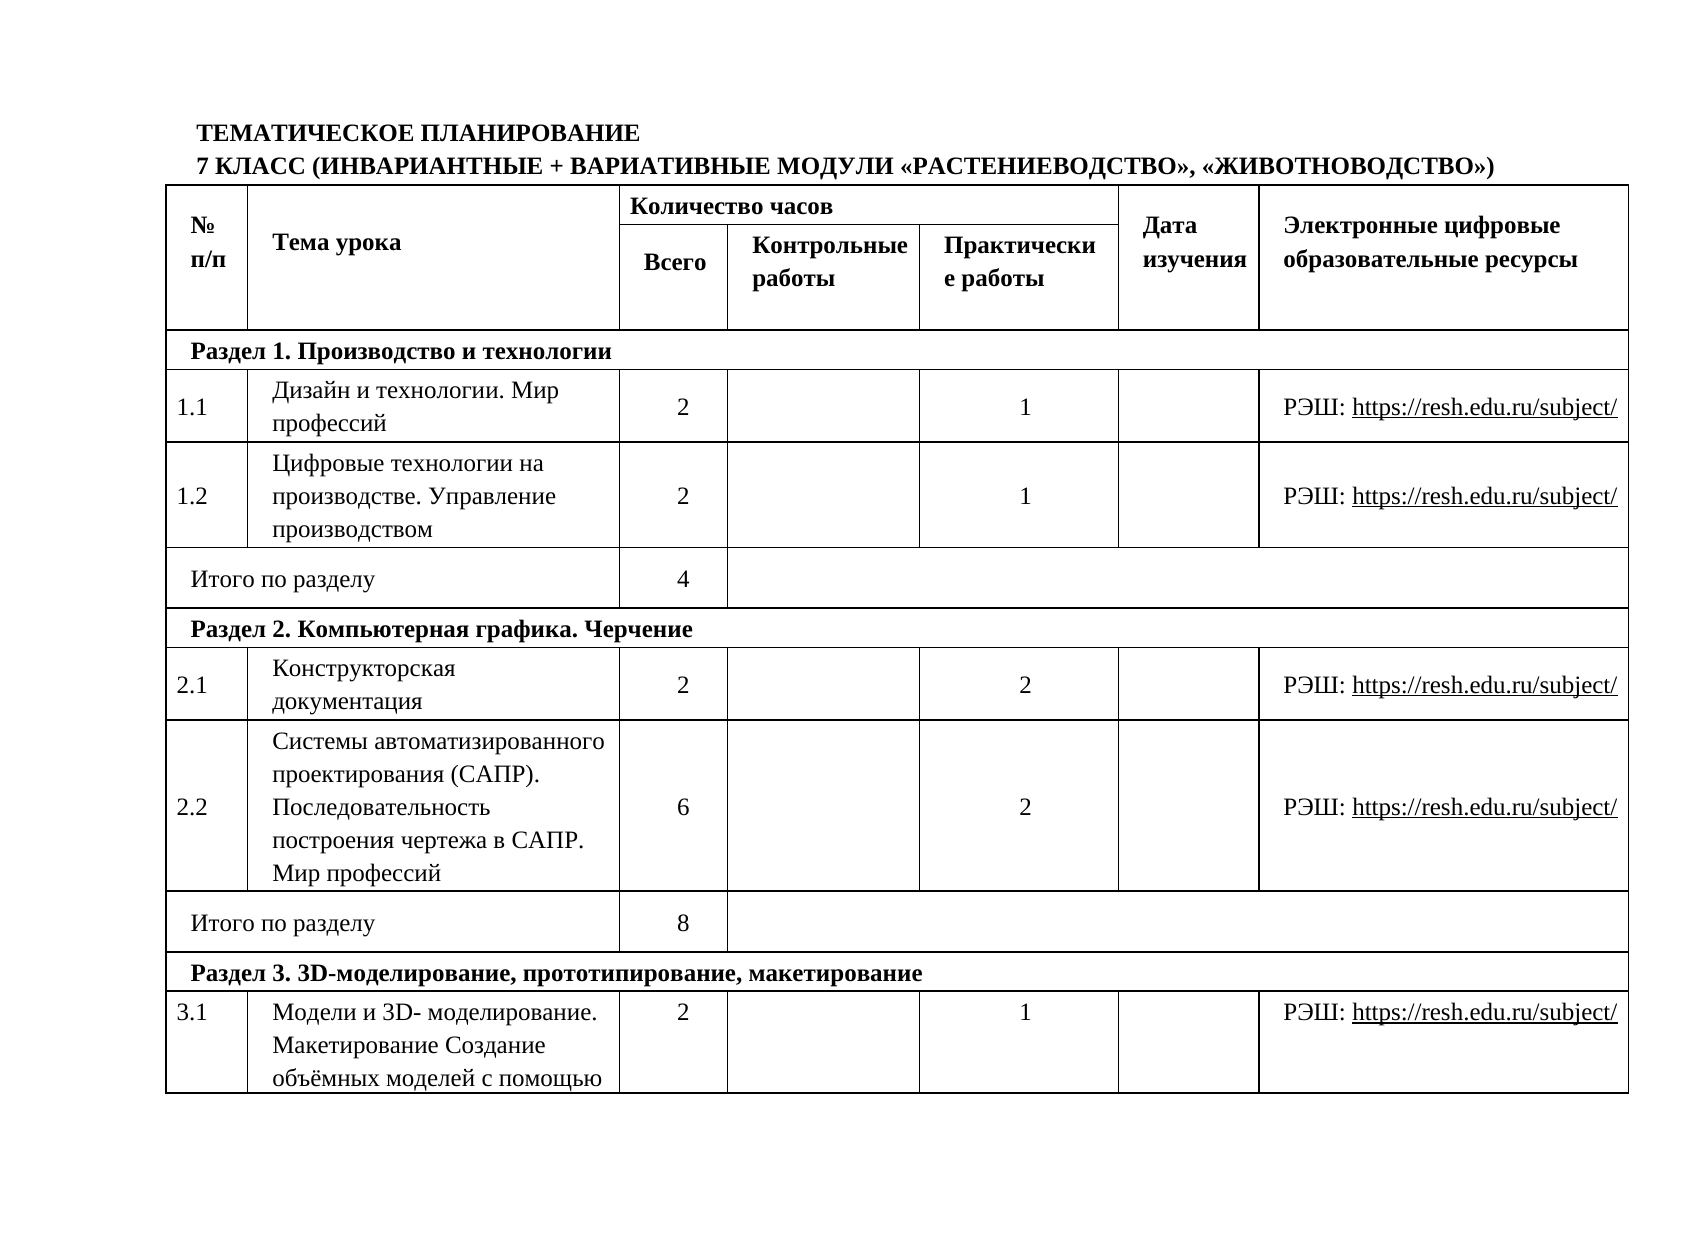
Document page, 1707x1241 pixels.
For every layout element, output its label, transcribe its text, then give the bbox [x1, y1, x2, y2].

table_cell [1119, 648, 1258, 719]
table_cell Дизайн и технологии. Мир профессий [248, 370, 619, 441]
table_cell 3.1 [167, 992, 247, 1092]
table_cell РЭШ: https://resh.edu.ru/subject/ [1260, 443, 1628, 547]
table_cell [1119, 721, 1258, 890]
table_cell 1.1 [167, 370, 247, 441]
table_cell 2 [620, 370, 727, 441]
table_cell Практические работы [920, 225, 1118, 329]
table_cell [1119, 370, 1258, 441]
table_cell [248, 992, 619, 1092]
table_cell 1.2 [167, 443, 247, 547]
table_cell Итого по разделу [167, 548, 619, 607]
table_cell Системы автоматизированного проектирования (САПР). Последовательность построения чертежа в САПР. Мир профессий [248, 721, 619, 890]
table_cell 2 [620, 443, 727, 547]
table_header Электронные цифровые образовательные ресурсы [1260, 186, 1628, 329]
table_cell 2 [920, 721, 1118, 890]
table_cell 1 [920, 992, 1118, 1092]
table_cell [728, 892, 1628, 951]
table_header № п/п [167, 186, 247, 329]
table_cell 1 [920, 370, 1118, 441]
table_header Количество часов [620, 186, 1118, 223]
table_cell [728, 443, 919, 547]
table_cell 2.1 [167, 648, 247, 719]
table_cell 4 [620, 548, 727, 607]
table_cell 8 [620, 892, 727, 951]
table_cell [728, 370, 919, 441]
table_cell Раздел 3. 3D-моделирование, прототипирование, макетирование [167, 953, 1628, 990]
table_cell Конструкторская документация [248, 648, 619, 719]
table_cell Раздел 2. Компьютерная графика. Черчение [167, 609, 1628, 647]
table_cell [728, 548, 1628, 607]
table_cell Раздел 1. Производство и технологии [167, 331, 1628, 369]
table_cell 2 [620, 992, 727, 1092]
table_cell РЭШ: https://resh.edu.ru/subject/ [1260, 648, 1628, 719]
table_header Дата изучения [1119, 186, 1258, 329]
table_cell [1260, 992, 1628, 1092]
table_cell РЭШ: https://resh.edu.ru/subject/ [1260, 721, 1628, 890]
table_cell Цифровые технологии на производстве. Управление производством [248, 443, 619, 547]
table_cell Итого по разделу [167, 892, 619, 951]
text 7 КЛАСС (ИНВАРИАНТНЫЕ + ВАРИАТИВНЫЕ МОДУЛИ «РАСТЕНИЕВОДСТВО», «ЖИВОТНОВОДСТВО») [190, 151, 1618, 180]
table_cell [1119, 443, 1258, 547]
table_cell [1119, 992, 1258, 1092]
table_cell 2 [920, 648, 1118, 719]
text ТЕМАТИЧЕСКОЕ ПЛАНИРОВАНИЕ [190, 118, 1618, 147]
table_cell 2 [620, 648, 727, 719]
table_cell РЭШ: https://resh.edu.ru/subject/ [1260, 370, 1628, 441]
table_cell 1 [920, 443, 1118, 547]
table_cell 6 [620, 721, 727, 890]
table_cell [728, 648, 919, 719]
table_header Тема урока [248, 186, 619, 329]
table_cell [728, 992, 919, 1092]
table_cell Всего [620, 225, 727, 329]
table_cell Контрольные работы [728, 225, 919, 329]
table_cell 2.2 [167, 721, 247, 890]
table_cell [728, 721, 919, 890]
